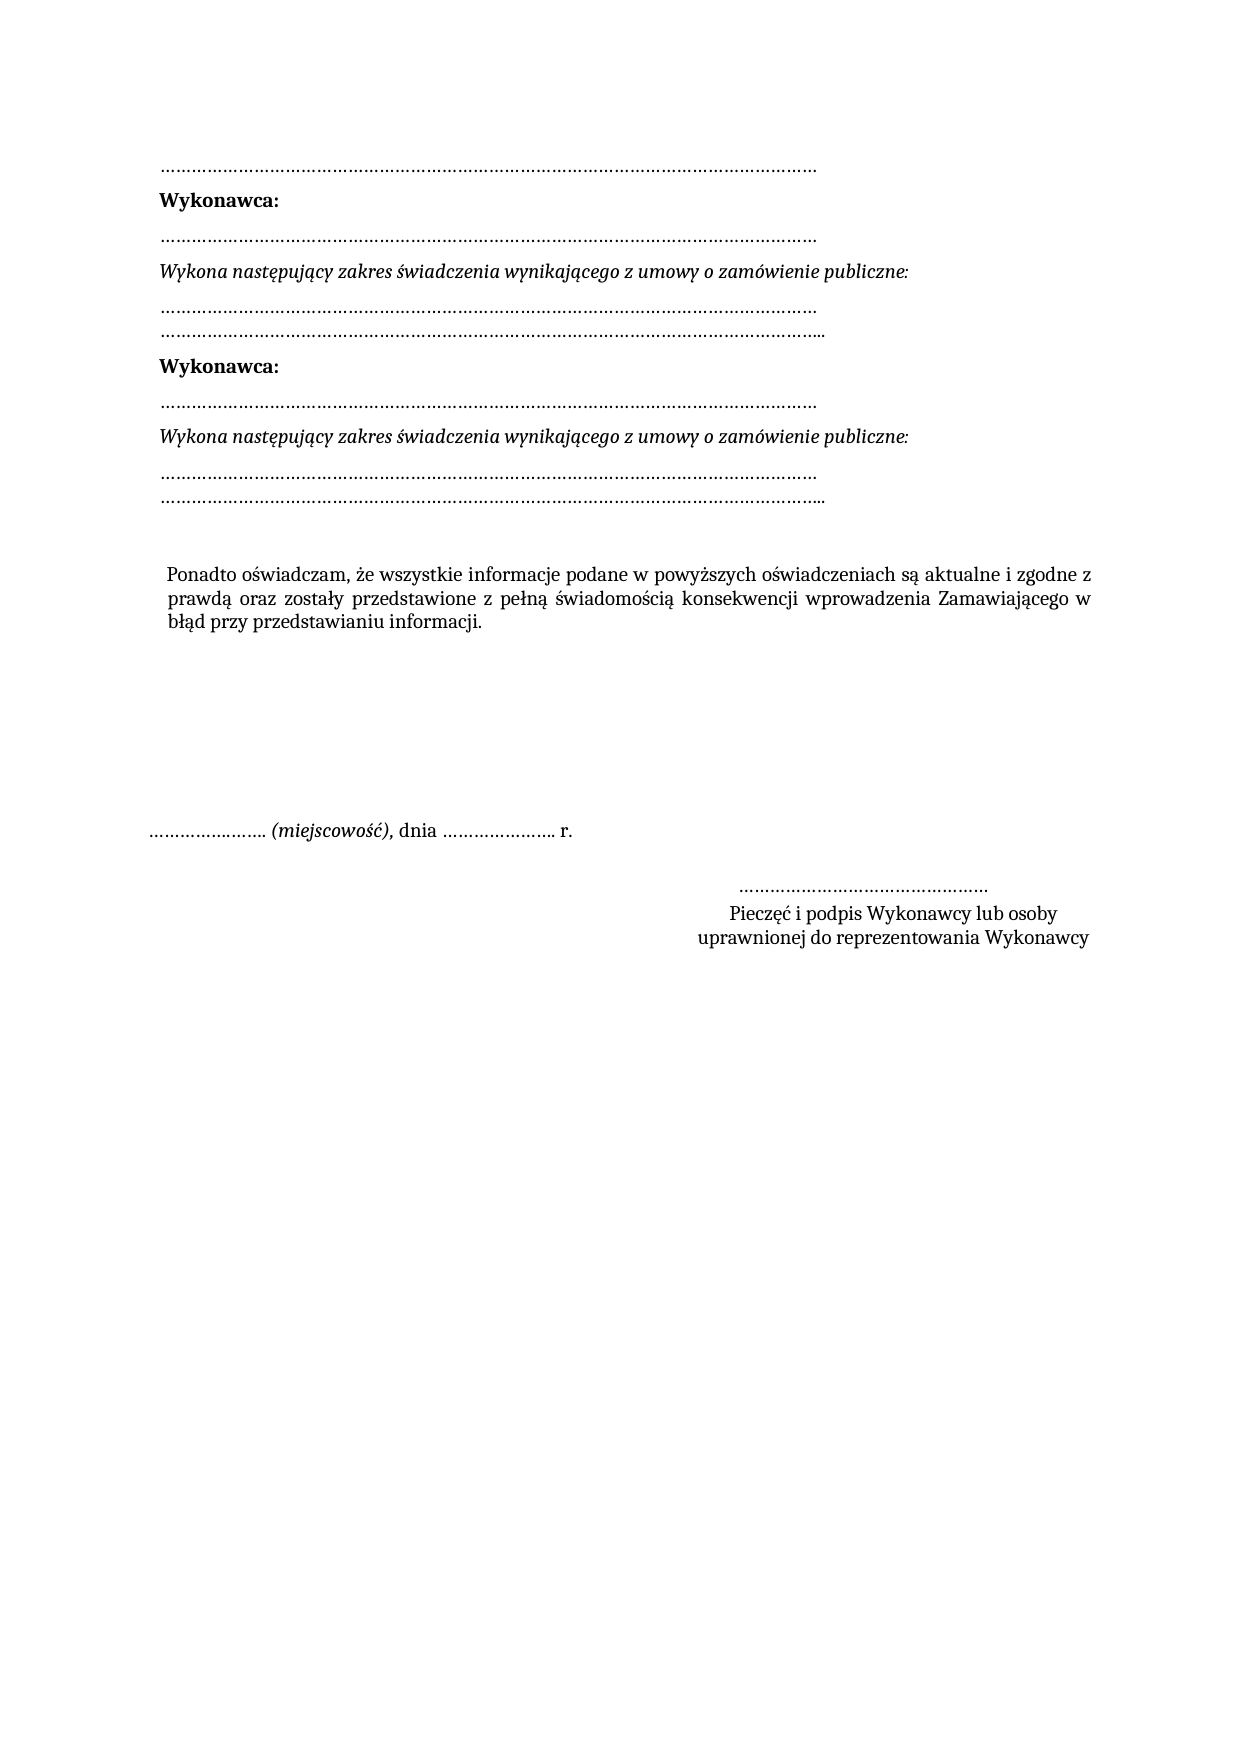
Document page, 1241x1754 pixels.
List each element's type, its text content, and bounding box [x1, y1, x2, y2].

table_cell Wykona następujący zakres świadczenia wynikającego z umowy o zamówienie publiczne: [153, 420, 1122, 455]
table_cell ……………………………………………………………………………………………………………… [153, 384, 1122, 419]
table_cell Wykonawca: [153, 349, 1122, 384]
text uprawnionej do reprezentowania Wykonawcy [694, 925, 1093, 949]
text …………….……. (miejscowość), dnia …………………. r. [148, 819, 1093, 843]
text ………………………………………… [148, 874, 1093, 898]
table_cell ……………………………………………………………………………………………………………… ……………………………………………………………………………………………………………….. [153, 455, 1122, 514]
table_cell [153, 254, 1122, 289]
table_cell ……………………………………………………………………………………………………………… [153, 219, 1122, 254]
text Pieczęć i podpis Wykonawcy lub osoby [694, 901, 1093, 925]
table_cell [153, 148, 1122, 183]
table_cell ……………………………………………………………………………………………………………… ……………………………………………………………………………………………………………….. [153, 289, 1122, 349]
table_cell Wykonawca: [153, 183, 1122, 218]
text Ponadto oświadczam, że wszystkie informacje podane w powyższych oświadczeniach są aktualne i zgodne z prawdą oraz zostały przedstawione z pełną świadomością konsekwencji wprowadzenia Zamawiającego w błąd przy przedstawianiu informacji. [166, 562, 1093, 634]
